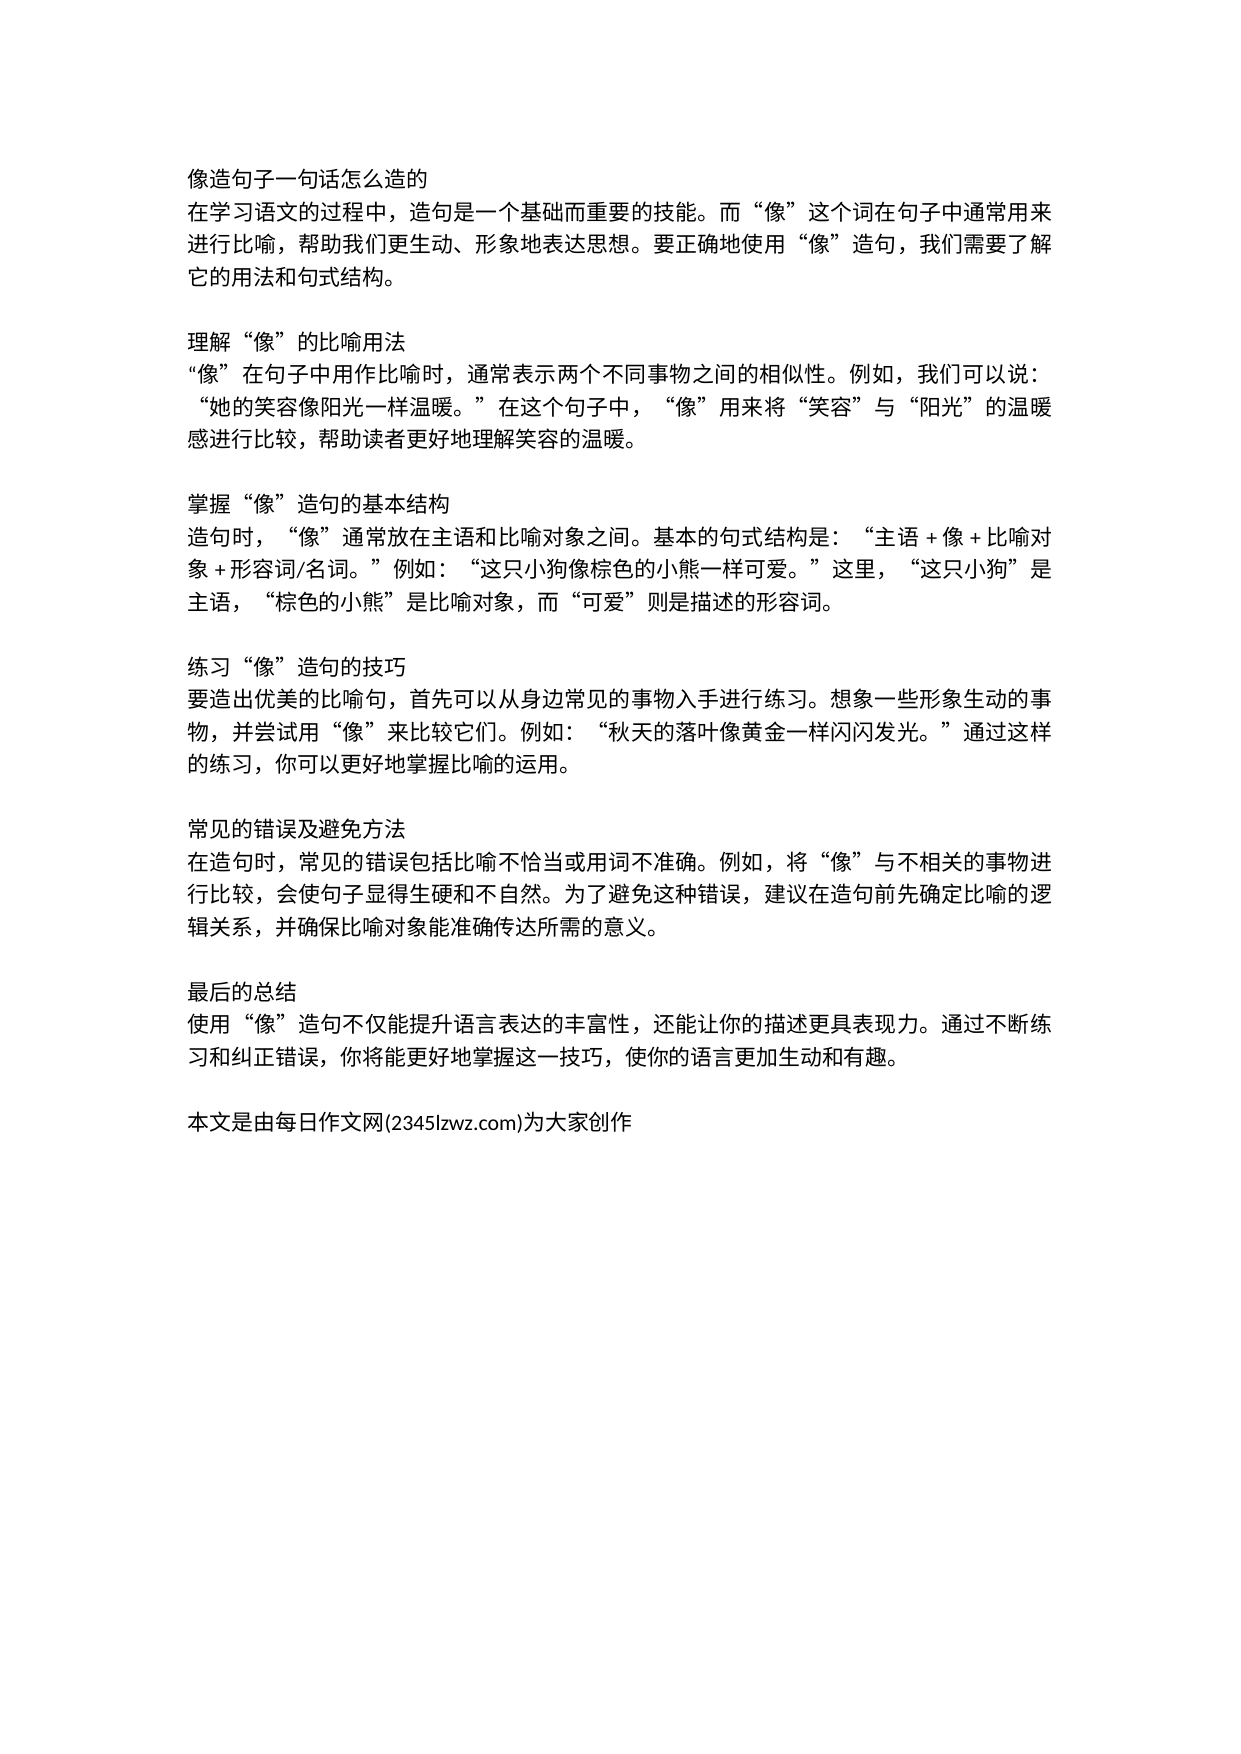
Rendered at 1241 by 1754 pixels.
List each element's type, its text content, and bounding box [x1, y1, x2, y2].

text “像”在句子中用作比喻时，通常表示两个不同事物之间的相似性。例如，我们可以说：“她的笑容像阳光一样温暖。”在这个句子中，“像”用来将“笑容”与“阳光”的温暖感进行比较，帮助读者更好地理解笑容的温暖。 [187, 357, 1053, 454]
text 使用“像”造句不仅能提升语言表达的丰富性，还能让你的描述更具表现力。通过不断练习和纠正错误，你将能更好地掌握这一技巧，使你的语言更加生动和有趣。 [187, 1007, 1053, 1072]
text 常见的错误及避免方法 [187, 812, 1053, 844]
text 掌握“像”造句的基本结构 [187, 487, 1053, 519]
text 理解“像”的比喻用法 [187, 324, 1053, 357]
text 像造句子一句话怎么造的 [187, 162, 1053, 194]
text 最后的总结 [187, 974, 1053, 1007]
text 在学习语文的过程中，造句是一个基础而重要的技能。而“像”这个词在句子中通常用来进行比喻，帮助我们更生动、形象地表达思想。要正确地使用“像”造句，我们需要了解它的用法和句式结构。 [187, 194, 1053, 292]
text 要造出优美的比喻句，首先可以从身边常见的事物入手进行练习。想象一些形象生动的事物，并尝试用“像”来比较它们。例如：“秋天的落叶像黄金一样闪闪发光。”通过这样的练习，你可以更好地掌握比喻的运用。 [187, 682, 1053, 779]
text 练习“像”造句的技巧 [187, 649, 1053, 682]
text 造句时，“像”通常放在主语和比喻对象之间。基本的句式结构是：“主语 + 像 + 比喻对象 + 形容词/名词。”例如：“这只小狗像棕色的小熊一样可爱。”这里，“这只小狗”是主语，“棕色的小熊”是比喻对象，而“可爱”则是描述的形容词。 [187, 519, 1053, 617]
text 本文是由每日作文网(2345lzwz.com)为大家创作 [187, 1104, 1053, 1137]
text 在造句时，常见的错误包括比喻不恰当或用词不准确。例如，将“像”与不相关的事物进行比较，会使句子显得生硬和不自然。为了避免这种错误，建议在造句前先确定比喻的逻辑关系，并确保比喻对象能准确传达所需的意义。 [187, 844, 1053, 942]
